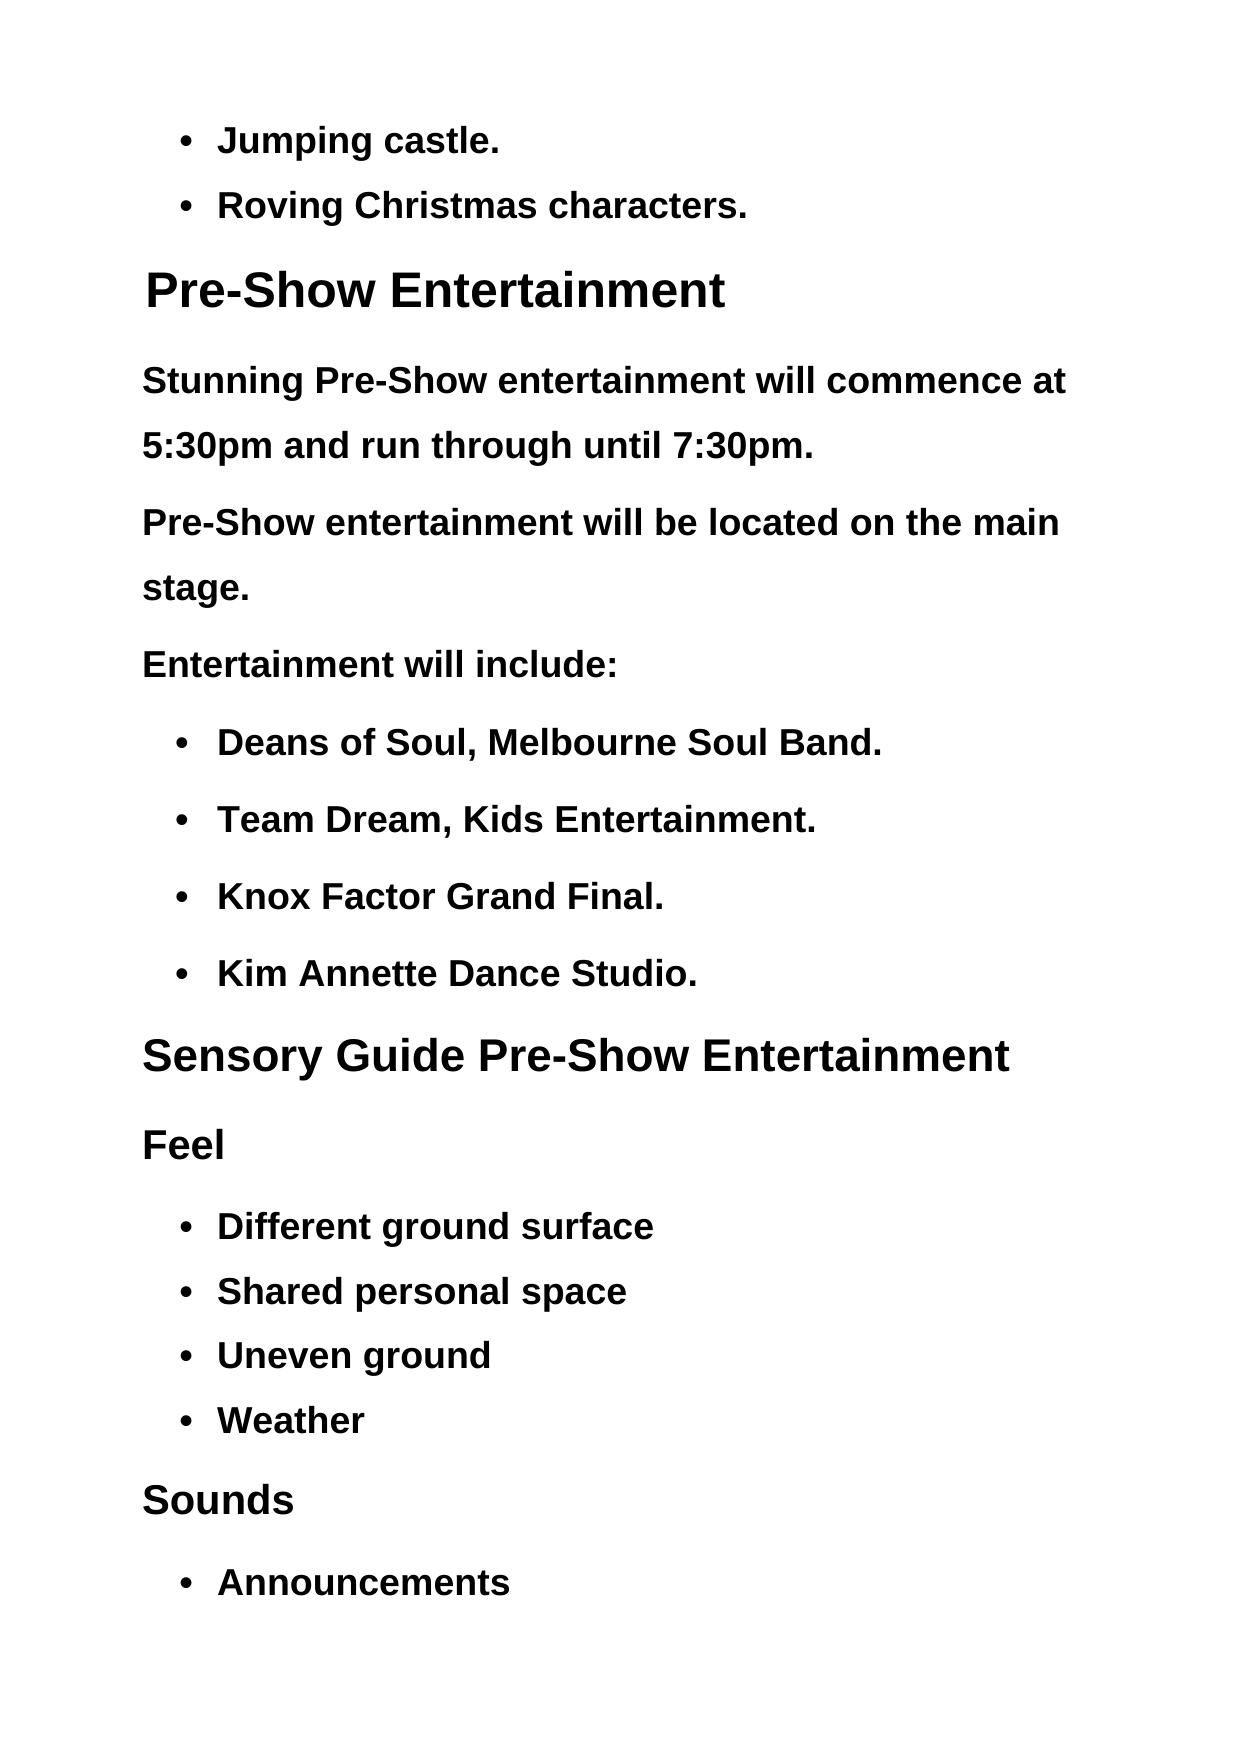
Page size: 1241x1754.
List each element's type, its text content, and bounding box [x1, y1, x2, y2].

subtitle Pre-Show Entertainment [142, 260, 1098, 317]
list Roving Christmas characters. [179, 183, 1098, 226]
list Shared personal space [179, 1269, 1098, 1312]
list Uneven ground [179, 1334, 1098, 1377]
text Pre-Show entertainment will be located on the main stage. [142, 501, 1098, 608]
list Different ground surface [179, 1204, 1098, 1247]
subtitle Sensory Guide Pre-Show Entertainment [142, 1028, 1098, 1081]
text • Kim Annette Dance Studio. [175, 951, 1098, 994]
list Jumping castle. [179, 118, 1098, 161]
text Entertainment will include: [142, 642, 1098, 686]
text • Team Dream, Kids Entertainment. [175, 797, 1098, 840]
text • Deans of Soul, Melbourne Soul Band. [175, 720, 1098, 763]
list Weather [179, 1398, 1098, 1442]
text • Knox Factor Grand Final. [175, 874, 1098, 917]
subtitle Feel [142, 1120, 1098, 1168]
subtitle Sounds [142, 1476, 1098, 1523]
list Announcements [179, 1560, 1098, 1603]
text Stunning Pre-Show entertainment will commence at 5:30pm and run through until 7:30pm. [142, 359, 1098, 467]
